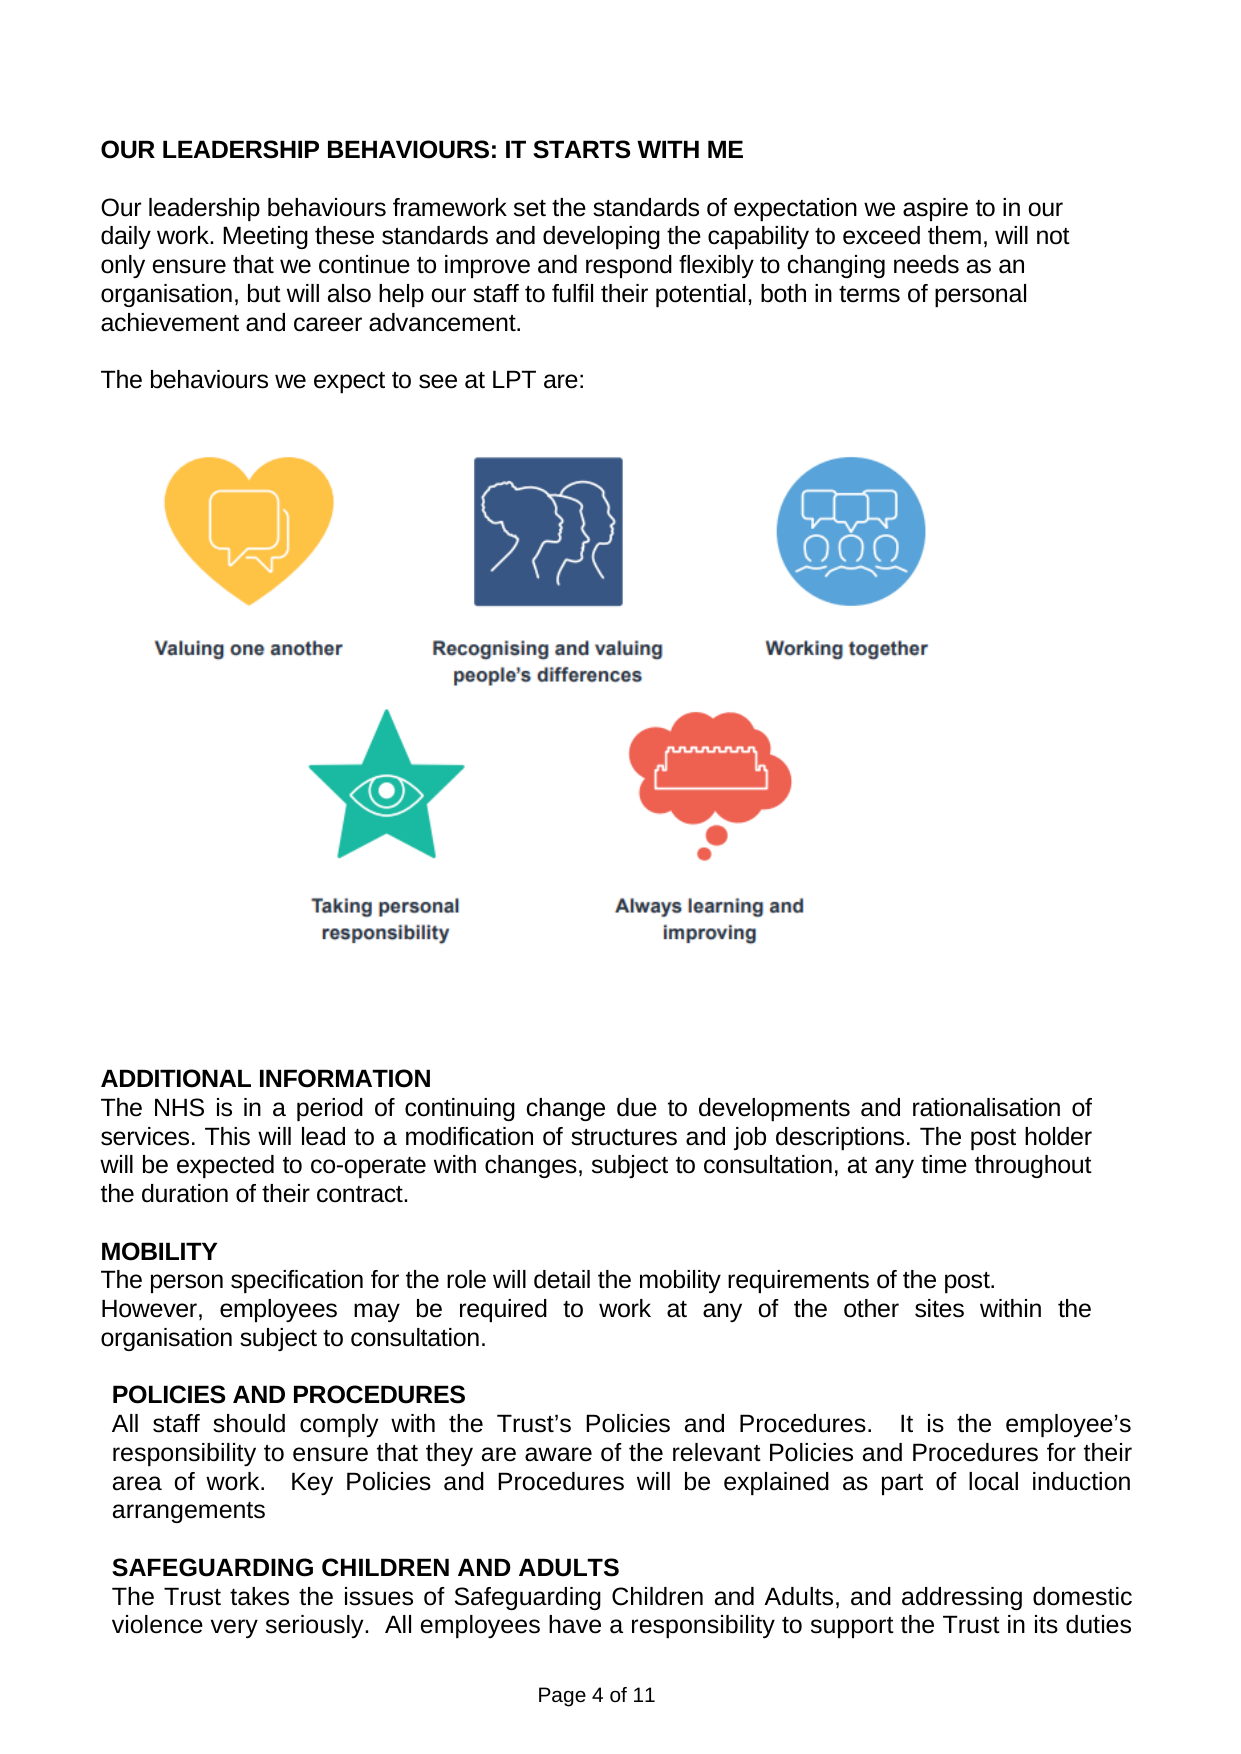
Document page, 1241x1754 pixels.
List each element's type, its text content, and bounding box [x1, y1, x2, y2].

picture [100, 422, 1041, 1007]
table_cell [100, 1524, 1145, 1639]
table_header POLICIES AND PROCEDURES All staff should comply with the Trust’s Policies and Procedures. It is the employee’s responsibility to ensure that they are aware of the relevant Policies and Procedures for their area of work. Key Policies and Procedures will be explained as part of local induction arrangements [100, 1381, 1145, 1524]
subtitle The NHS is in a period of continuing change due to developments and rationalisation of services. This will lead to a modification of structures and job descriptions. The post holder will be expected to co-operate with changes, subject to consultation, at any time throughout the duration of their contract. [100, 1093, 1092, 1208]
text Our leadership behaviours framework set the standards of expectation we aspire to in our daily work. Meeting these standards and developing the capability to exceed them, will not only ensure that we continue to improve and respond flexibly to changing needs as an organisation, but will also help our staff to fulfil their potential, both in terms of personal achievement and career advancement. [100, 193, 1092, 336]
subtitle MOBILITY [100, 1237, 1092, 1266]
text OUR LEADERSHIP BEHAVIOURS: IT STARTS WITH ME [100, 135, 1092, 164]
subtitle However, employees may be required to work at any of the other sites within the organisation subject to consultation. [100, 1294, 1092, 1352]
subtitle The person specification for the role will detail the mobility requirements of the post. [100, 1266, 1092, 1294]
text The behaviours we expect to see at LPT are: [100, 365, 1092, 394]
subtitle ADDITIONAL INFORMATION [100, 1064, 1092, 1093]
